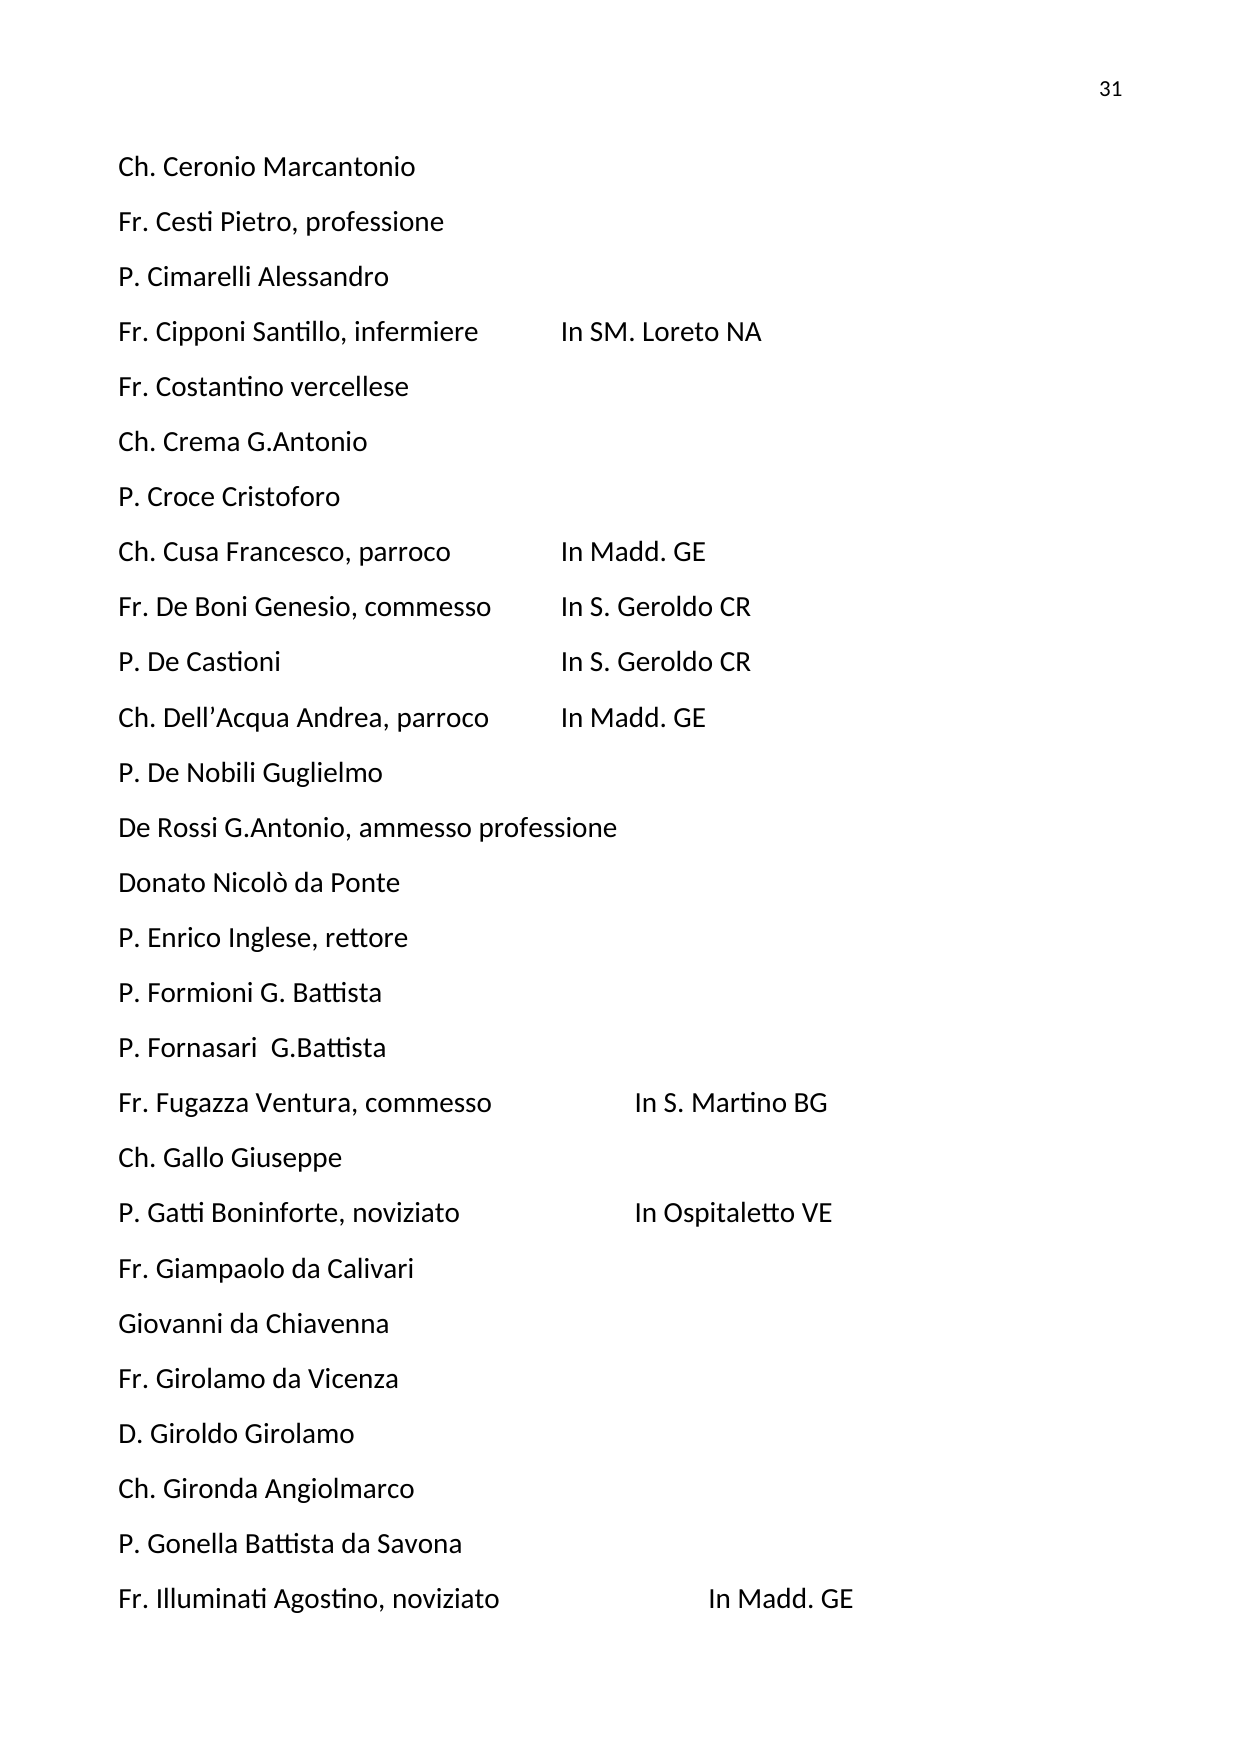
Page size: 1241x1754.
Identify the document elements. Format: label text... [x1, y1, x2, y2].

text P. Enrico Inglese, rettore [118, 919, 1122, 955]
text Fr. Girolamo da Vicenza [118, 1360, 1122, 1396]
text Fr. Fugazza Ventura, commesso In S. Martino BG [118, 1084, 1122, 1120]
text P. Gatti Boninforte, noviziato In Ospitaletto VE [118, 1194, 1122, 1230]
text Fr. De Boni Genesio, commesso In S. Geroldo CR [118, 588, 1122, 624]
text Fr. Illuminati Agostino, noviziato In Madd. GE [118, 1580, 1122, 1616]
text Fr. Cipponi Santillo, infermiere In SM. Loreto NA [118, 313, 1122, 348]
text P. Gonella Battista da Savona [118, 1525, 1122, 1561]
text D. Giroldo Girolamo [118, 1415, 1122, 1451]
text Fr. Cesti Pietro, professione [118, 203, 1122, 238]
text P. Fornasari G.Battista [118, 1029, 1122, 1065]
text Ch. Gallo Giuseppe [118, 1139, 1122, 1175]
text Ch. Ceronio Marcantonio [118, 148, 1122, 183]
text De Rossi G.Antonio, ammesso professione [118, 809, 1122, 844]
text Ch. Dell’Acqua Andrea, parroco In Madd. GE [118, 699, 1122, 734]
text Fr. Giampaolo da Calivari [118, 1250, 1122, 1285]
text Donato Nicolò da Ponte [118, 864, 1122, 899]
text P. Formioni G. Battista [118, 974, 1122, 1010]
text P. De Nobili Guglielmo [118, 754, 1122, 789]
text Ch. Cusa Francesco, parroco In Madd. GE [118, 533, 1122, 569]
text P. Cimarelli Alessandro [118, 258, 1122, 293]
text Ch. Gironda Angiolmarco [118, 1470, 1122, 1506]
text Fr. Costantino vercellese [118, 368, 1122, 404]
text P. De Castioni In S. Geroldo CR [118, 643, 1122, 679]
text P. Croce Cristoforo [118, 478, 1122, 514]
text Ch. Crema G.Antonio [118, 423, 1122, 459]
text Giovanni da Chiavenna [118, 1305, 1122, 1340]
